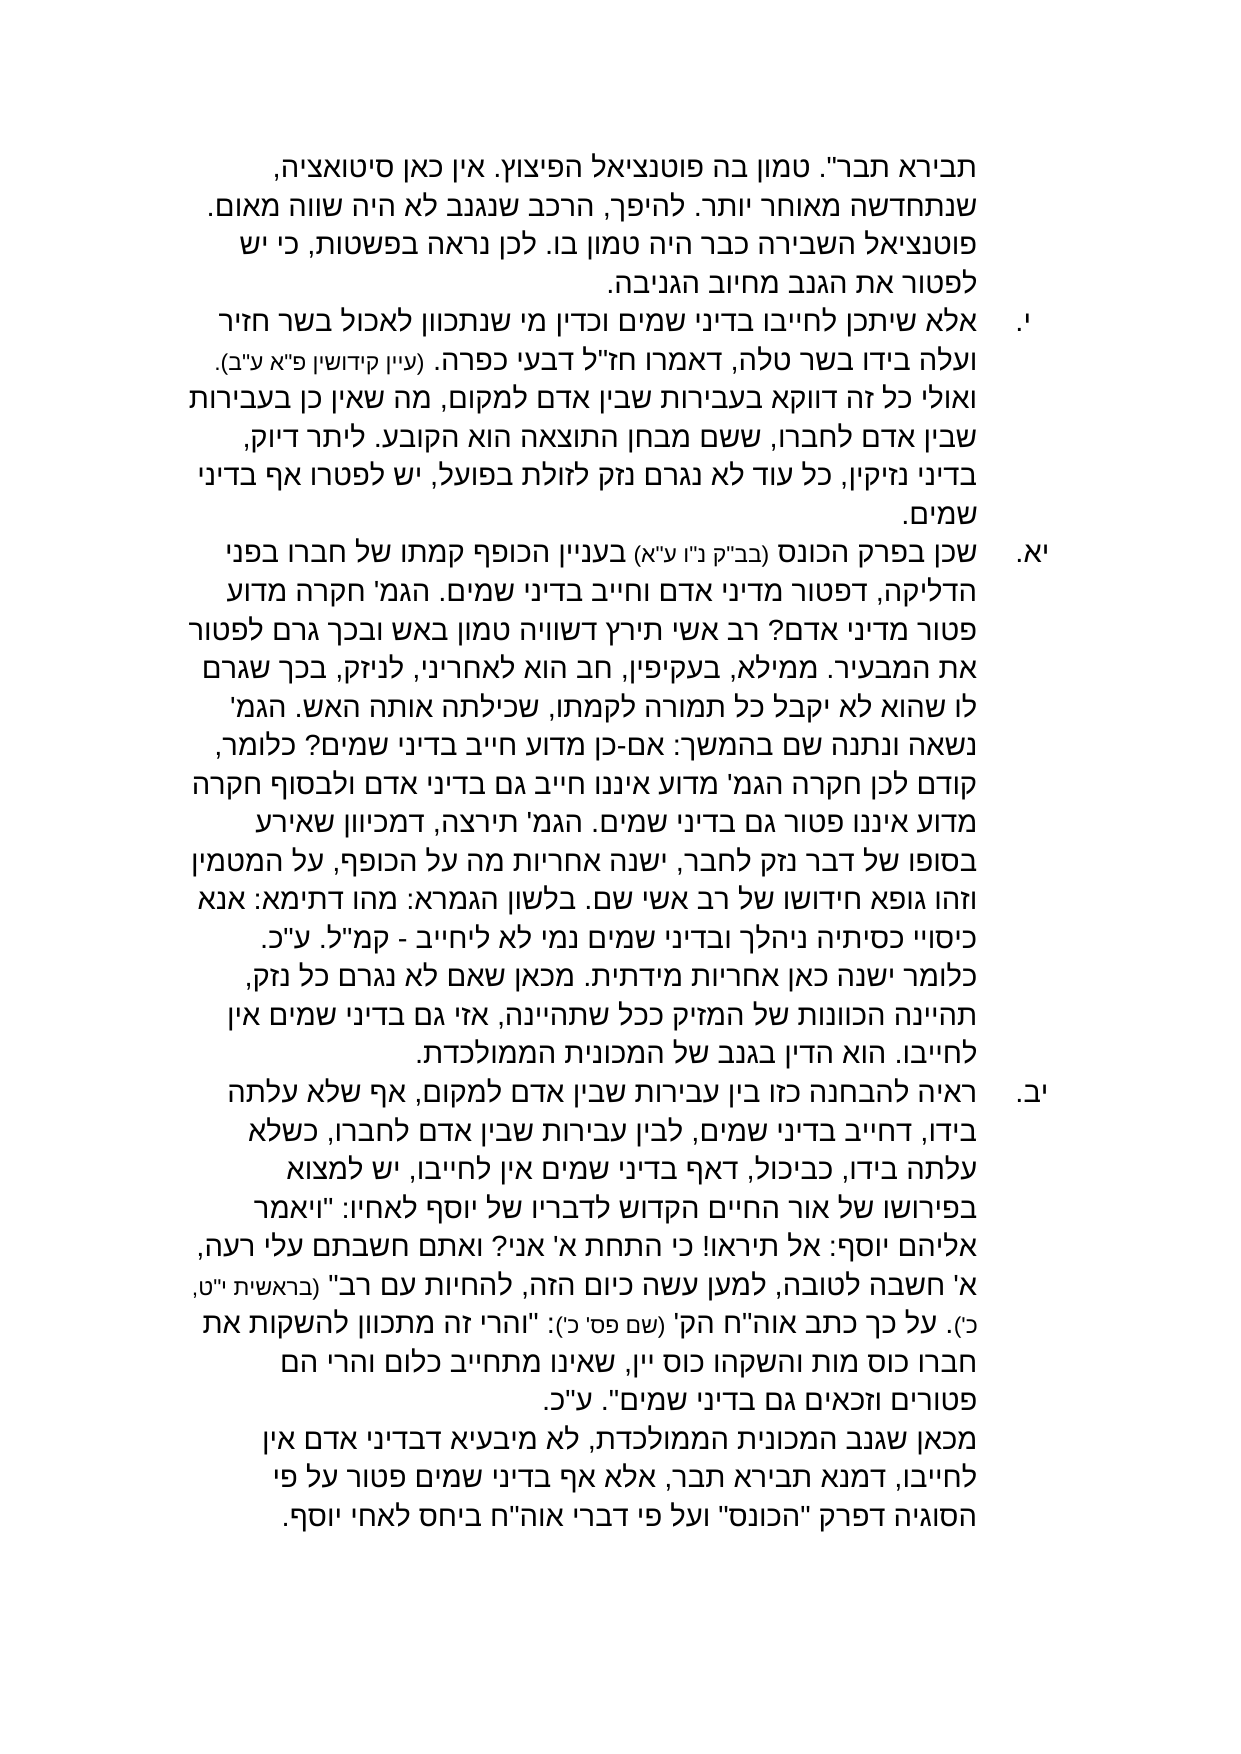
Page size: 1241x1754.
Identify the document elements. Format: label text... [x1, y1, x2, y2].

list שכן בפרק הכונס (בב"ק נ"ו ע"א) בעניין הכופף קמתו של חברו בפני הדליקה, דפטור מדיני אדם וחייב בדיני שמים. הגמ' חקרה מדוע פטור מדיני אדם? רב אשי תירץ דשוויה טמון באש ובכך גרם לפטור את המבעיר. ממילא, בעקיפין, חב הוא לאחריני, לניזק, בכך שגרם לו שהוא לא יקבל כל תמורה לקמתו, שכילתה אותה האש. הגמ' נשאה ונתנה שם בהמשך: אם-כן מדוע חייב בדיני שמים? כלומר, קודם לכן חקרה הגמ' מדוע איננו חייב גם בדיני אדם ולבסוף חקרה מדוע איננו פטור גם בדיני שמים. הגמ' תירצה, דמכיוון שאירע בסופו של דבר נזק לחבר, ישנה אחריות מה על הכופף, על המטמין וזהו גופא חידושו של רב אשי שם. בלשון הגמרא: מהו דתימא: אנא כיסויי כסיתיה ניהלך ובדיני שמים נמי לא ליחייב - קמ"ל. ע"כ. כלומר ישנה כאן אחריות מידתית. מכאן שאם לא נגרם כל נזק, תהיינה הכוונות של המזיק ככל שתהיינה, אזי גם בדיני שמים אין לחייבו. הוא הדין בגנב של המכונית הממולכדת. [187, 535, 1015, 1070]
list אלא שיתכן לחייבו בדיני שמים וכדין מי שנתכוון לאכול בשר חזיר ועלה בידו בשר טלה, דאמרו חז"ל דבעי כפרה. (עיין קידושין פ"א ע"ב). ואולי כל זה דווקא בעבירות שבין אדם למקום, מה שאין כן בעבירות שבין אדם לחברו, ששם מבחן התוצאה הוא הקובע. ליתר דיוק, בדיני נזיקין, כל עוד לא נגרם נזק לזולת בפועל, יש לפטרו אף בדיני שמים. [187, 304, 1015, 530]
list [187, 150, 1015, 299]
list ראיה להבחנה כזו בין עבירות שבין אדם למקום, אף שלא עלתה בידו, דחייב בדיני שמים, לבין עבירות שבין אדם לחברו, כשלא עלתה בידו, כביכול, דאף בדיני שמים אין לחייבו, יש למצוא בפירושו של אור החיים הקדוש לדבריו של יוסף לאחיו: "ויאמר אליהם יוסף: אל תיראו! כי התחת א' אני? ואתם חשבתם עלי רעה, א' חשבה לטובה, למען עשה כיום הזה, להחיות עם רב" (בראשית י"ט, כ'). על כך כתב אוה"ח הק' (שם פס' כ'): "והרי זה מתכוון להשקות את חברו כוס מות והשקהו כוס יין, שאינו מתחייב כלום והרי הם פטורים וזכאים גם בדיני שמים". ע"כ. מכאן שגנב המכונית הממולכדת, לא מיבעיא דבדיני אדם אין לחייבו, דמנא תבירא תבר, אלא אף בדיני שמים פטור על פי הסוגיה דפרק "הכונס" ועל פי דברי אוה"ח ביחס לאחי יוסף. [187, 1075, 1015, 1532]
